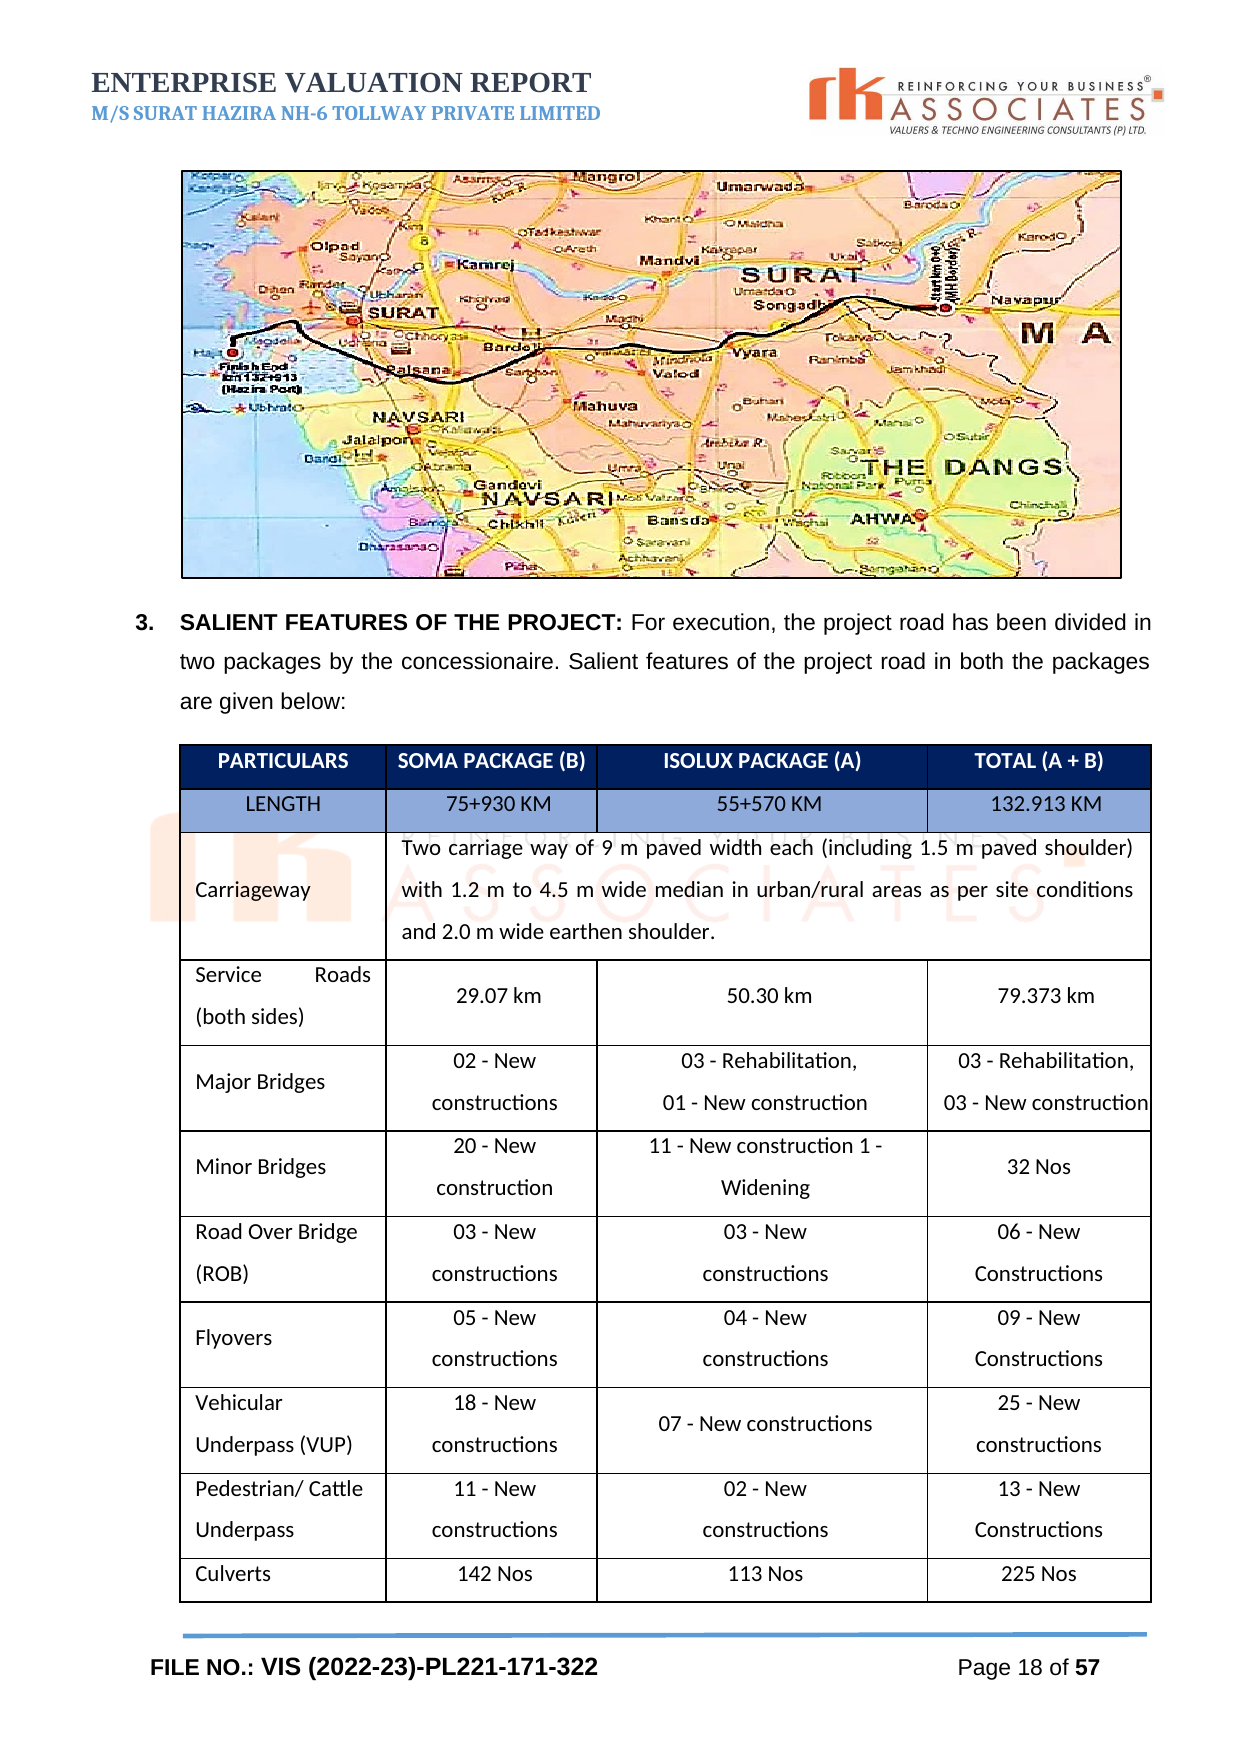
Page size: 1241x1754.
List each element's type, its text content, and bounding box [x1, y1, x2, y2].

table_cell 03 - Rehabilitation, 01 - New construction [598, 1046, 927, 1130]
table_cell Culverts [181, 1559, 385, 1601]
table_cell 32 Nos [928, 1132, 1150, 1216]
table_cell 55+570 KM [598, 790, 927, 832]
table_cell Two carriage way of 9 m paved width each (including 1.5 m paved shoulder) with 1.2 m to 4.5 m wide median in urban/rural areas as per site conditions and 2.0 m wide earthen shoulder. [387, 833, 1150, 959]
table_cell 06 - New Constructions [928, 1217, 1150, 1301]
table_cell 03 - New constructions [387, 1217, 596, 1301]
table_cell 11 - New constructions [387, 1474, 596, 1558]
table_cell Carriageway [181, 833, 385, 959]
table_cell 05 - New constructions [387, 1303, 596, 1387]
table_cell 02 - New constructions [598, 1474, 927, 1558]
table_header ISOLUX PACKAGE (A) [598, 746, 927, 788]
table_cell 20 - New construction [387, 1132, 596, 1216]
table_cell 113 Nos [598, 1559, 927, 1601]
table_cell 02 - New constructions [387, 1046, 596, 1130]
picture [183, 172, 1120, 577]
table_cell 03 - Rehabilitation, 03 - New construction [928, 1046, 1150, 1130]
table_cell 03 - New constructions [598, 1217, 927, 1301]
table_cell Major Bridges [181, 1046, 385, 1130]
table_cell Minor Bridges [181, 1132, 385, 1216]
table_cell 13 - New Constructions [928, 1474, 1150, 1558]
table_header TOTAL (A + B) [928, 746, 1150, 788]
table_cell 25 - New constructions [928, 1388, 1150, 1472]
table_cell 50.30 km [598, 961, 927, 1045]
picture [809, 67, 1165, 136]
table_cell 132.913 KM [928, 790, 1150, 832]
table_cell 79.373 km [928, 961, 1150, 1045]
table_cell Flyovers [181, 1303, 385, 1387]
table_cell Vehicular Underpass (VUP) [181, 1388, 385, 1472]
table_cell 04 - New constructions [598, 1303, 927, 1387]
table_cell LENGTH [181, 790, 385, 832]
table_cell 225 Nos [928, 1559, 1150, 1601]
table_cell 75+930 KM [387, 790, 596, 832]
list SALIENT FEATURES OF THE PROJECT: For execution, the project road has been divided in two packages by the concessionaire. Salient features of the project road in both the packages are given below: [135, 609, 1152, 714]
table_cell 09 - New Constructions [928, 1303, 1150, 1387]
table_cell Road Over Bridge (ROB) [181, 1217, 385, 1301]
table_cell 18 - New constructions [387, 1388, 596, 1472]
table_cell 11 - New construction 1 - Widening [598, 1132, 927, 1216]
table_cell Service Roads (both sides) [181, 961, 385, 1045]
table_header PARTICULARS [181, 746, 385, 788]
table_cell Pedestrian/ Cattle Underpass [181, 1474, 385, 1558]
table_cell 29.07 km [387, 961, 596, 1045]
table_header SOMA PACKAGE (B) [387, 746, 596, 788]
table_cell 142 Nos [387, 1559, 596, 1601]
table_cell 07 - New constructions [598, 1388, 927, 1472]
